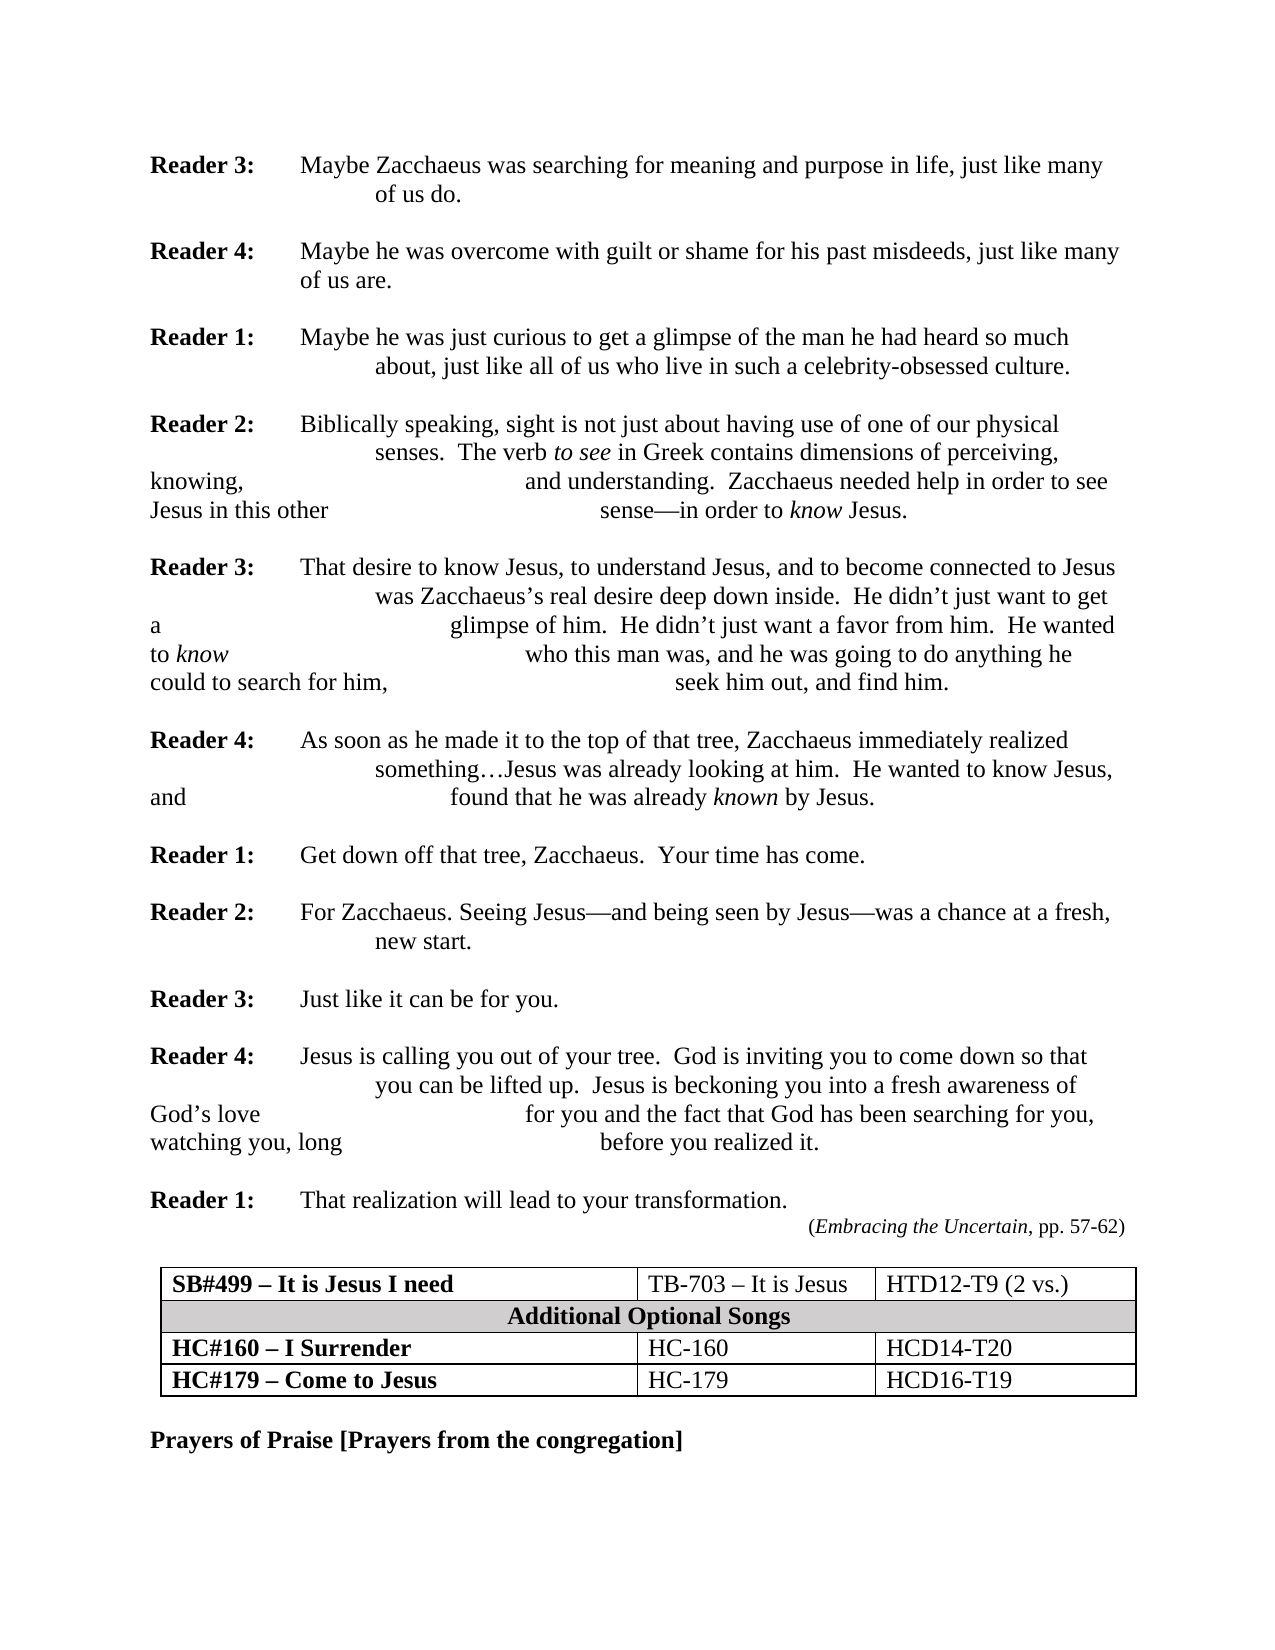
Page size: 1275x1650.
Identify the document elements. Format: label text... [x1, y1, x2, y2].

text Reader 4: Maybe he was overcome with guilt or shame for his past misdeeds, just like many of us are. [150, 236, 1125, 294]
table_cell HC-179 [638, 1365, 875, 1395]
text Reader 3: Maybe Zacchaeus was searching for meaning and purpose in life, just like many of us do. [150, 150, 1125, 207]
table_header HTD12-T9 (2 vs.) [876, 1268, 1135, 1300]
text Reader 4: Jesus is calling you out of your tree. God is inviting you to come down so that you can be lifted up. Jesus is beckoning you into a fresh awareness of God’s love for you and the fact that God has been searching for you, watching you, long before you realized it. [150, 1041, 1125, 1156]
table_header SB#499 – It is Jesus I need [162, 1268, 637, 1300]
table_cell HC#179 – Come to Jesus [162, 1365, 637, 1395]
table_cell Additional Optional Songs [162, 1301, 1135, 1332]
text Prayers of Praise [Prayers from the congregation] [150, 1425, 1125, 1454]
text Reader 2: For Zacchaeus. Seeing Jesus—and being seen by Jesus—was a chance at a fresh, new start. [150, 897, 1125, 955]
table_cell HC-160 [638, 1333, 875, 1363]
text Reader 3: That desire to know Jesus, to understand Jesus, and to become connected to Jesus was Zacchaeus’s real desire deep down inside. He didn’t just want to get a glimpse of him. He didn’t just want a favor from him. He wanted to know who this man was, and he was going to do anything he could to search for him, seek him out, and find him. [150, 552, 1125, 696]
text Reader 2: Biblically speaking, sight is not just about having use of one of our physical senses. The verb to see in Greek contains dimensions of perceiving, knowing, and understanding. Zacchaeus needed help in order to see Jesus in this other sense—in order to know Jesus. [150, 409, 1125, 524]
text Reader 1: Get down off that tree, Zacchaeus. Your time has come. [150, 840, 1125, 869]
text Reader 1: Maybe he was just curious to get a glimpse of the man he had heard so much about, just like all of us who live in such a celebrity-obsessed culture. [150, 322, 1125, 380]
table_cell HC#160 – I Surrender [162, 1333, 637, 1363]
text Reader 4: As soon as he made it to the top of that tree, Zacchaeus immediately realized something…Jesus was already looking at him. He wanted to know Jesus, and found that he was already known by Jesus. [150, 725, 1125, 811]
table_header TB-703 – It is Jesus [638, 1268, 875, 1300]
text Reader 3: Just like it can be for you. [150, 984, 1125, 1012]
table_cell HCD14-T20 [876, 1333, 1135, 1363]
table_cell HCD16-T19 [876, 1365, 1135, 1395]
text (Embracing the Uncertain, pp. 57-62) [150, 1214, 1125, 1238]
text Reader 1: That realization will lead to your transformation. [150, 1185, 1125, 1214]
